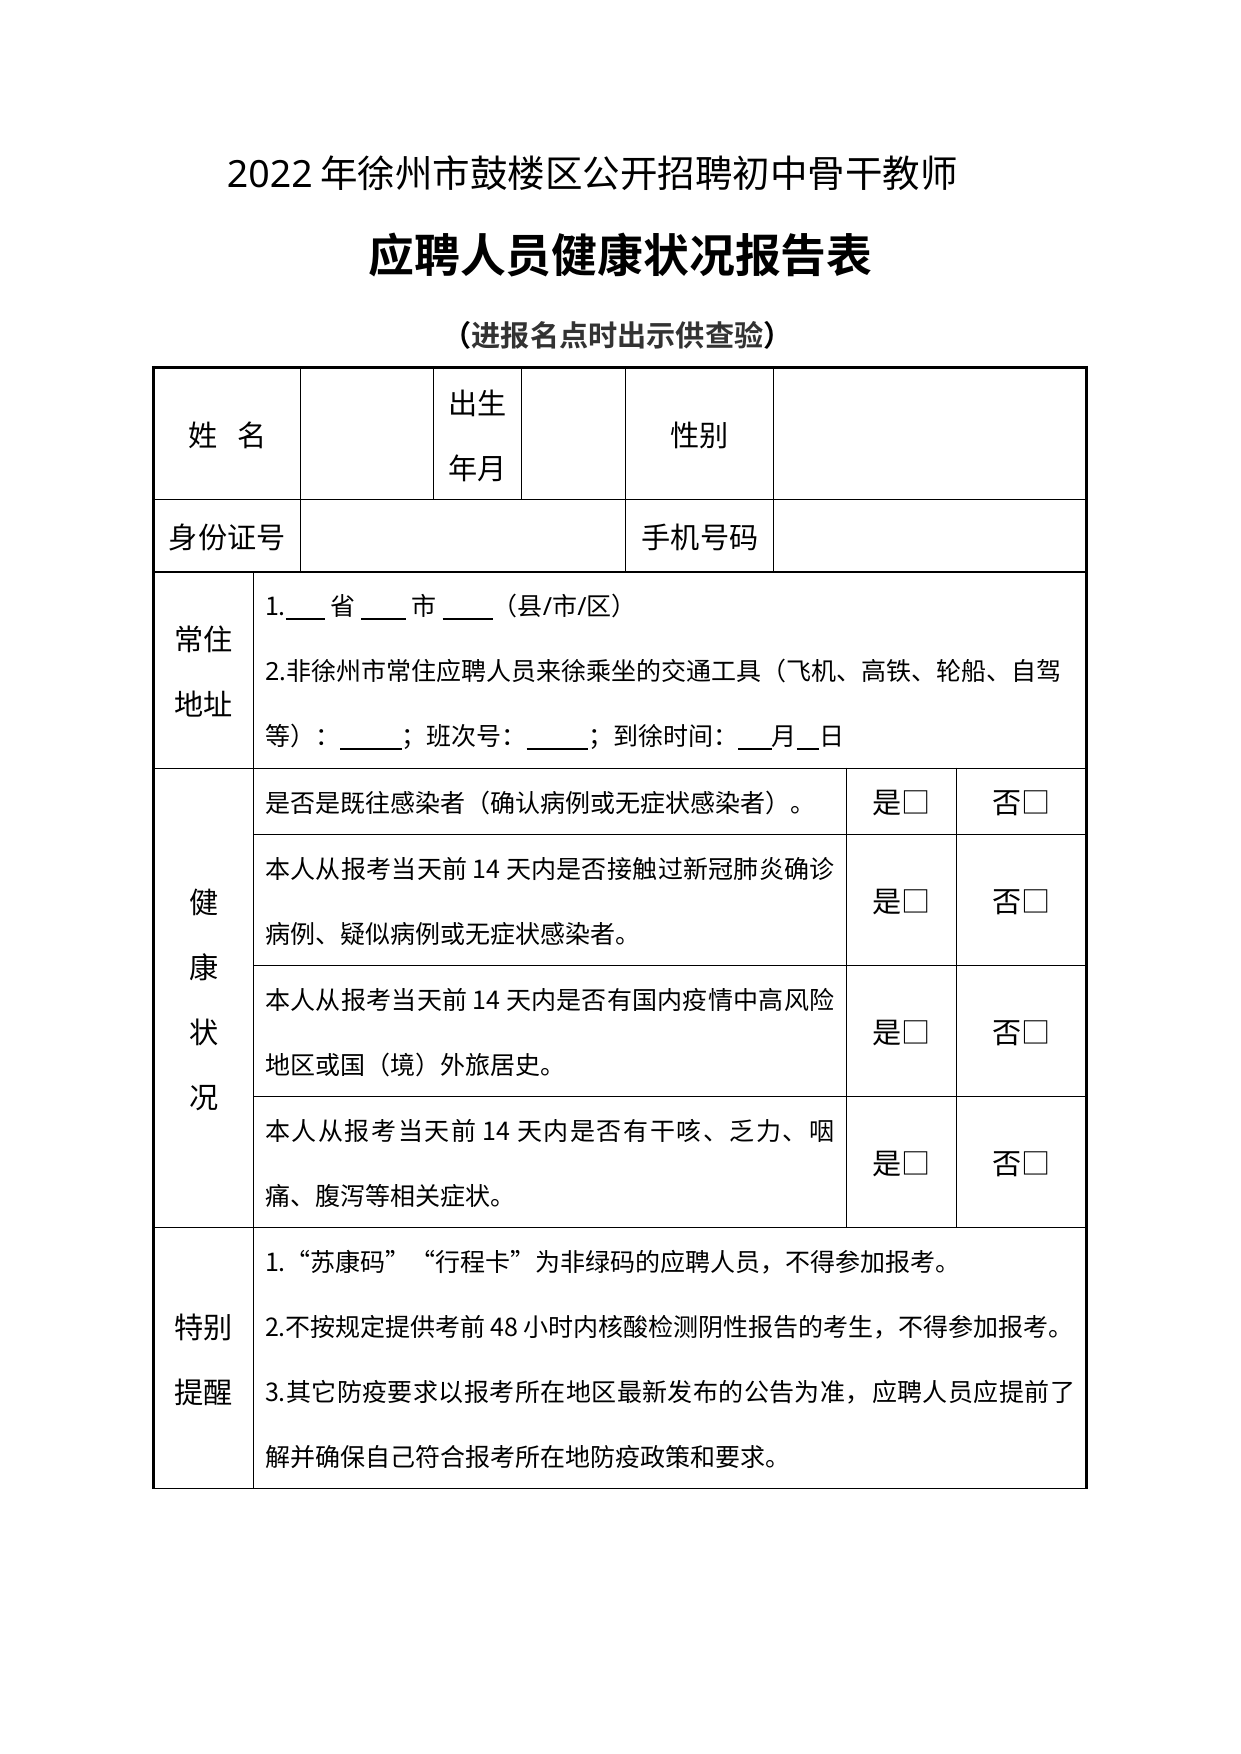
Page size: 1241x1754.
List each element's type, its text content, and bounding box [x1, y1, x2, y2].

table_cell 否□ [957, 966, 1085, 1096]
table_cell 本人从报考当天前14天内是否接触过新冠肺炎确诊病例、疑似病例或无症状感染者。 [254, 835, 846, 965]
table_cell 本人从报考当天前14天内是否有干咳、乏力、咽痛、腹泻等相关症状。 [254, 1097, 846, 1227]
table_cell 是□ [847, 1097, 956, 1227]
table_cell 常住 地址 [155, 573, 253, 767]
table_cell 1.“苏康码”“行程卡”为非绿码的应聘人员，不得参加报考。 2.不按规定提供考前48小时内核酸检测阴性报告的考生，不得参加报考。 3.其它防疫要求以报考所在地区最新发布的公告为准，应聘人员应提前了解并确保自己符合报考所在地防疫政策和要求。 [254, 1228, 1085, 1488]
table_cell 本人从报考当天前14天内是否有国内疫情中高风险地区或国（境）外旅居史。 [254, 966, 846, 1096]
table_cell 身份证号 [155, 500, 300, 571]
table_cell 特别 提醒 [155, 1228, 253, 1488]
text 2022年徐州市鼓楼区公开招聘初中骨干教师 [187, 138, 1053, 203]
table_cell 否□ [957, 835, 1085, 965]
table_cell 1. 省 市 （县/市/区） 2.非徐州市常住应聘人员来徐乘坐的交通工具（飞机、高铁、轮船、自驾等）： ；班次号： ；到徐时间： 月 日 [254, 573, 1085, 767]
table_cell [301, 500, 625, 571]
table_header [774, 369, 1085, 499]
table_cell 否□ [957, 769, 1085, 834]
table_header 姓 名 [155, 369, 300, 499]
text （进报名点时出示供查验） [168, 301, 1066, 366]
table_header 出生年月 [434, 369, 521, 499]
table_cell [774, 500, 1085, 571]
table_cell 是□ [847, 835, 956, 965]
table_cell 是□ [847, 966, 956, 1096]
table_cell 是□ [847, 769, 956, 834]
subtitle 应聘人员健康状况报告表 [187, 203, 1053, 301]
table_header [522, 369, 625, 499]
table_header [301, 369, 433, 499]
table_cell 是否是既往感染者（确认病例或无症状感染者）。 [254, 769, 846, 834]
table_cell 否□ [957, 1097, 1085, 1227]
table_cell 健 康 状 况 [155, 769, 253, 1227]
table_header 性别 [626, 369, 773, 499]
table_cell 手机号码 [626, 500, 773, 571]
